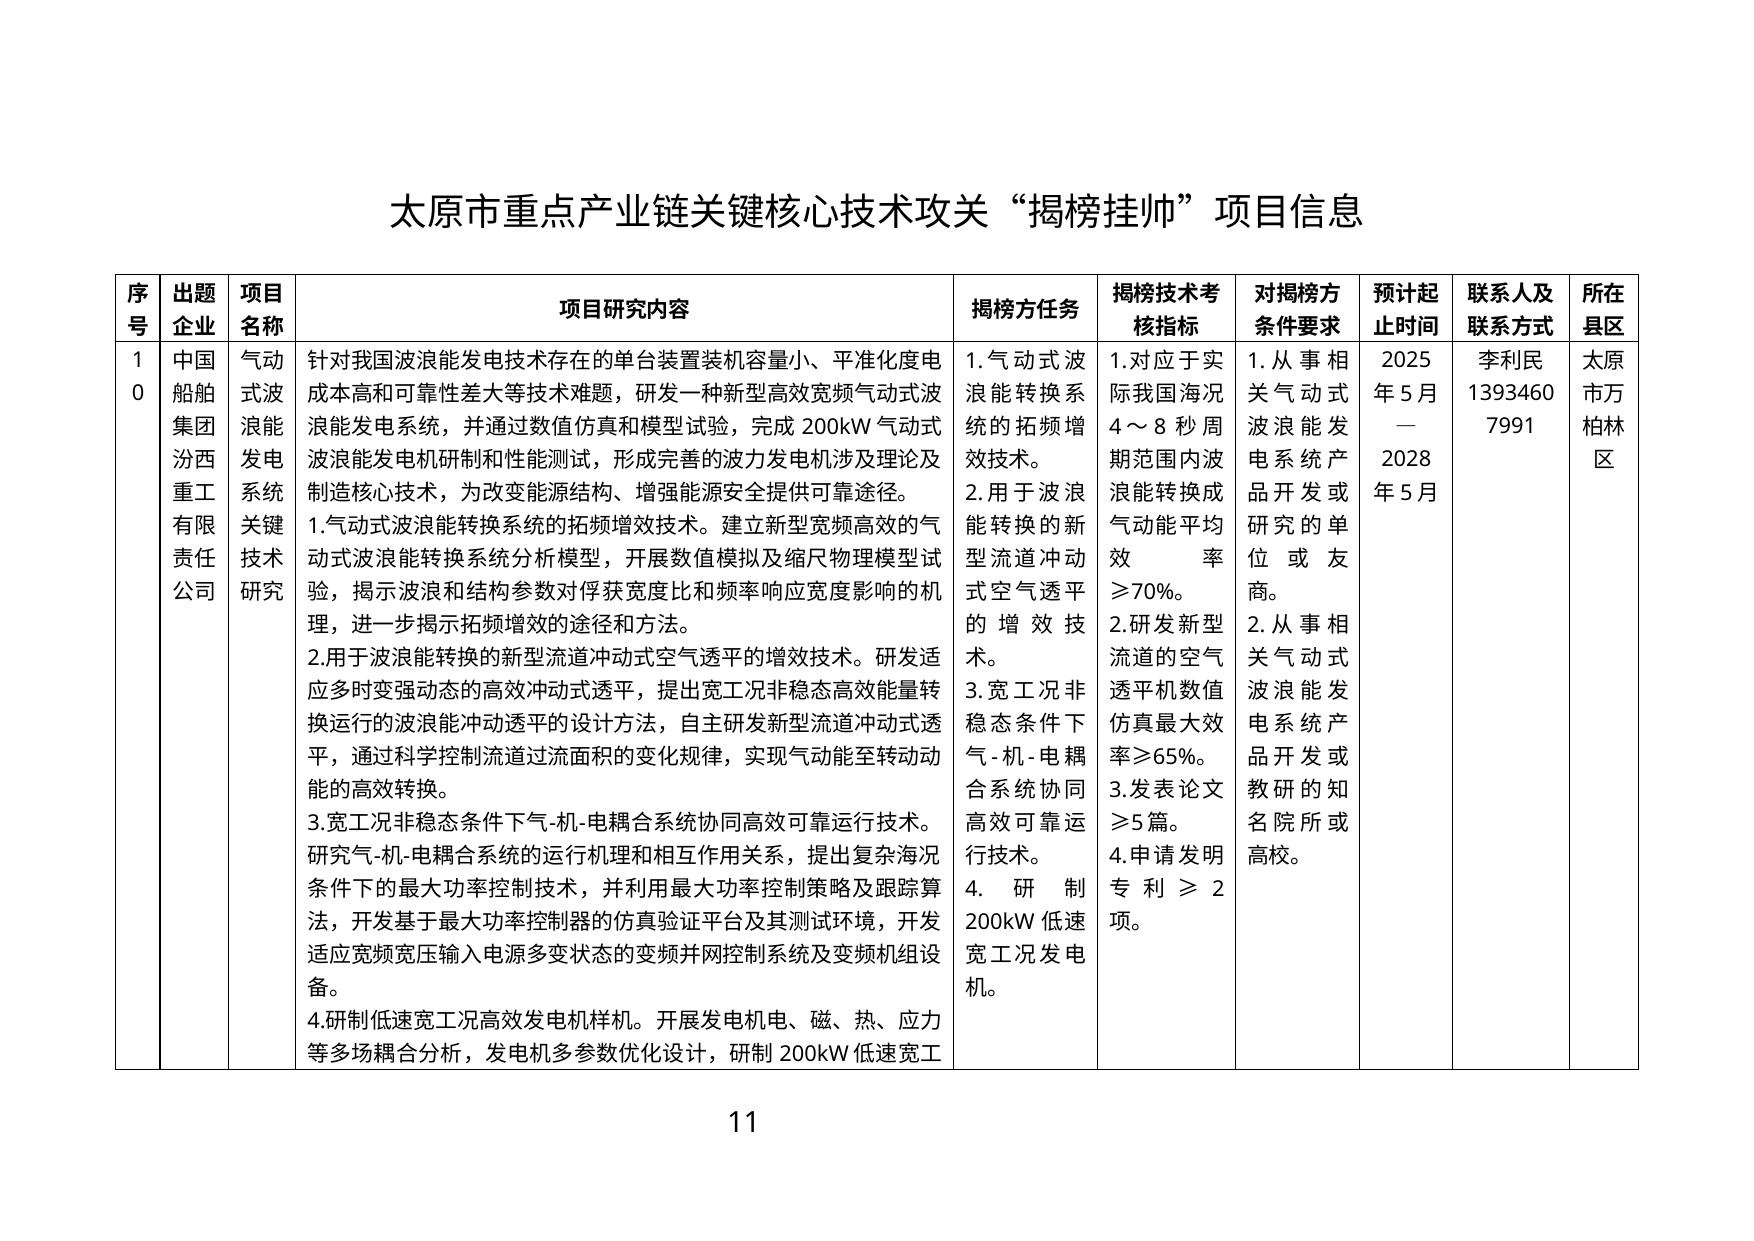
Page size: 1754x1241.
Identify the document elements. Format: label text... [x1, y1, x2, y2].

table_header 所在县区 [1570, 275, 1638, 341]
table_cell 10 [116, 342, 159, 1069]
table_cell 气动式波浪能发电系统关键技术研究 [229, 342, 295, 1069]
table_header 联系人及联系方式 [1453, 275, 1569, 341]
table_cell 中国船舶集团汾西重工有限责任公司 [161, 342, 228, 1069]
table_header 预计起止时间 [1360, 275, 1452, 341]
table_cell 太原市万柏林区 [1570, 342, 1638, 1069]
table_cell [1236, 342, 1359, 1069]
table_header 揭榜方任务 [954, 275, 1097, 341]
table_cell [296, 342, 953, 1069]
table_cell 2025年5月—2028年5月 [1360, 342, 1452, 1069]
table_header 项目名称 [229, 275, 295, 341]
text 太原市重点产业链关键核心技术攻关“揭榜挂帅”项目信息 [118, 176, 1636, 242]
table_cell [1098, 342, 1235, 1069]
table_header 序号 [116, 275, 159, 341]
table_header 对揭榜方条件要求 [1236, 275, 1359, 341]
table_header 揭榜技术考核指标 [1098, 275, 1235, 341]
table_cell 李利民 13934607991 [1453, 342, 1569, 1069]
table_header 项目研究内容 [296, 275, 953, 341]
table_header 出题企业 [161, 275, 228, 341]
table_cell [954, 342, 1097, 1069]
